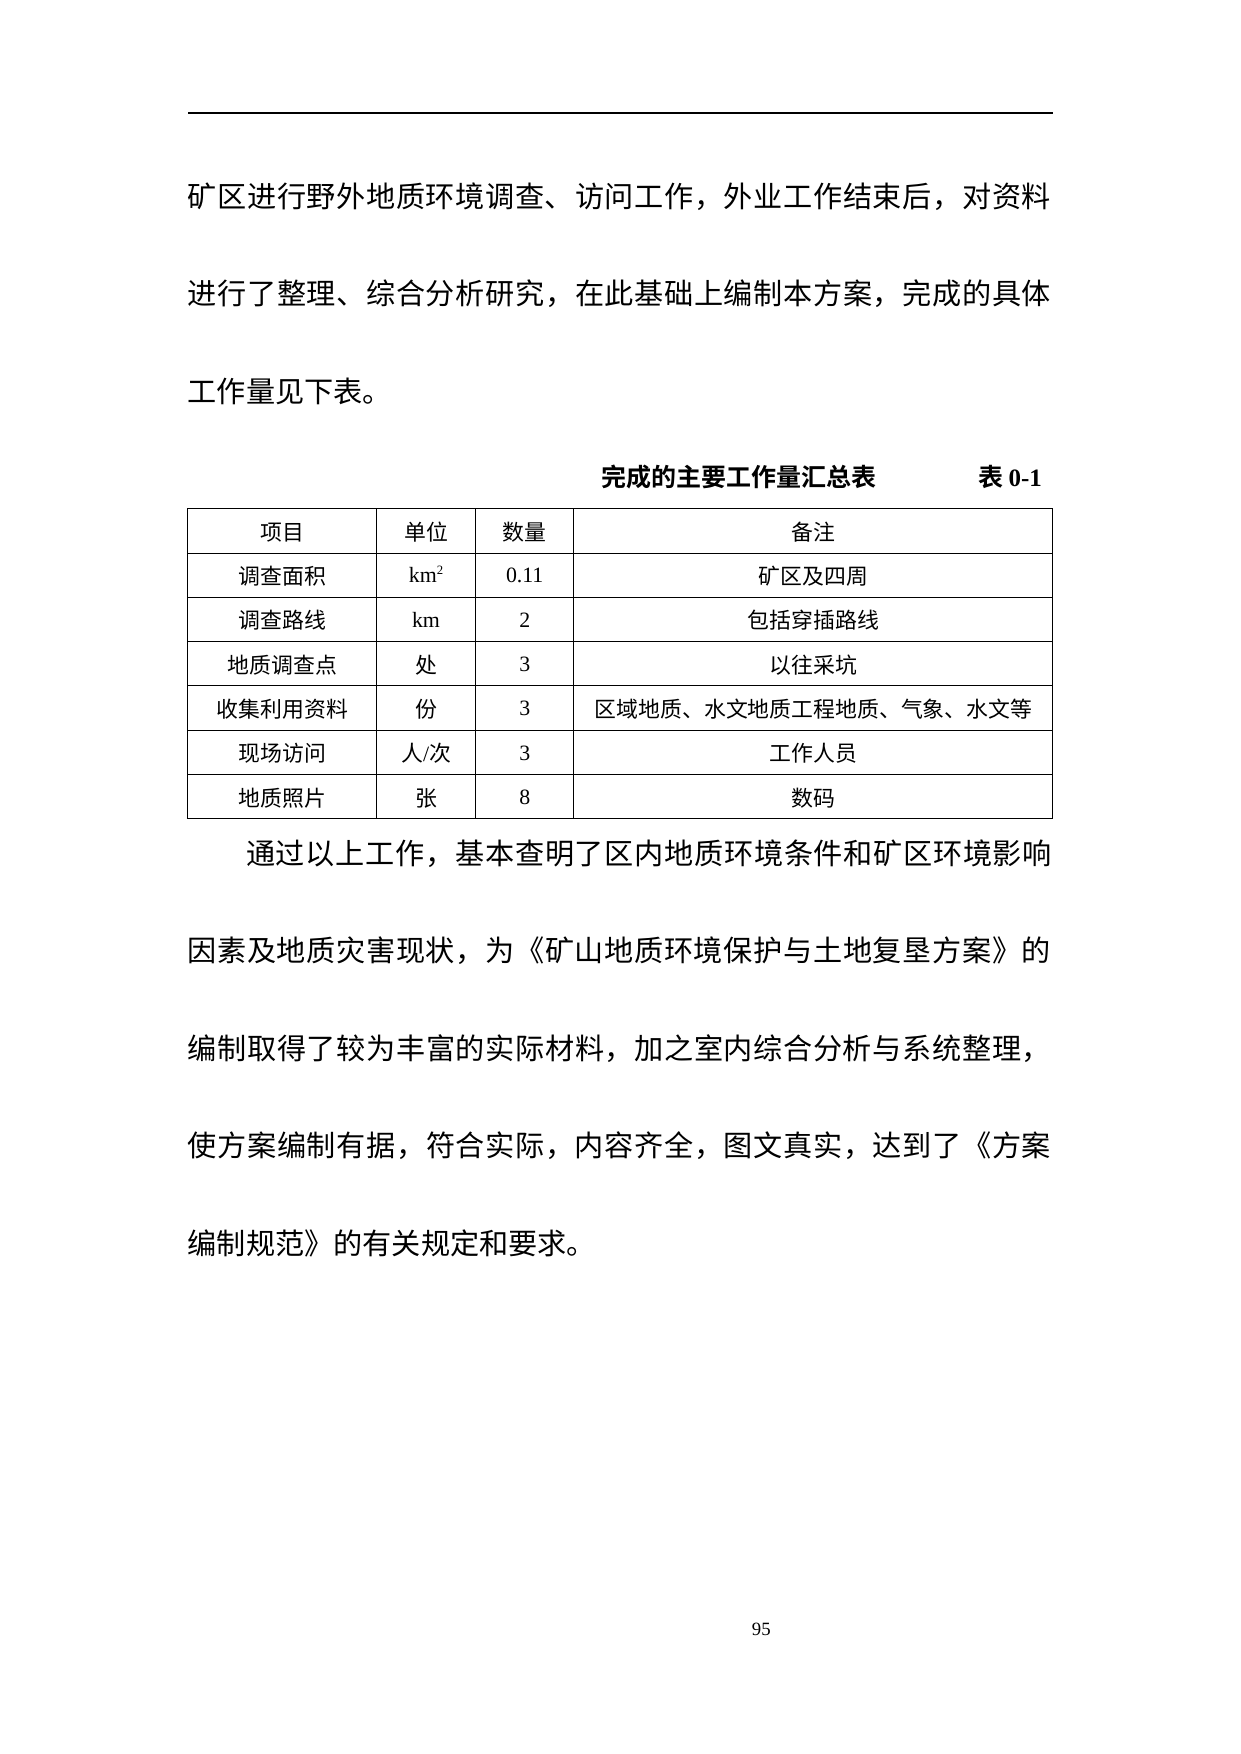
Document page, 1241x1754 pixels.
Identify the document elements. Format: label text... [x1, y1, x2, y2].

table_cell 3 [476, 731, 573, 774]
table_cell 调查面积 [188, 554, 376, 597]
table_cell 地质照片 [188, 775, 376, 818]
table_cell 人/次 [377, 731, 475, 774]
table_cell 处 [377, 642, 475, 685]
table_cell 单位 [377, 509, 475, 552]
table_cell 以往采坑 [574, 642, 1052, 685]
table_cell 3 [476, 642, 573, 685]
table_cell 区域地质、水文地质工程地质、气象、水文等 [574, 686, 1052, 729]
table_cell km2 [377, 554, 475, 597]
table_cell 工作人员 [574, 731, 1052, 774]
table_cell 现场访问 [188, 731, 376, 774]
table_cell 收集利用资料 [188, 686, 376, 729]
table_cell 矿区及四周 [574, 554, 1052, 597]
table_cell 数码 [574, 775, 1052, 818]
table_cell km [377, 598, 475, 641]
table_cell 地质调查点 [188, 642, 376, 685]
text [187, 162, 1053, 422]
table_cell 3 [476, 686, 573, 729]
table_header 完成的主要工作量汇总表 表0-1 [188, 443, 1053, 508]
table_cell 8 [476, 775, 573, 818]
table_cell 张 [377, 775, 475, 818]
table_cell 份 [377, 686, 475, 729]
table_cell 2 [476, 598, 573, 641]
table_cell 项目 [188, 509, 376, 552]
table_cell 调查路线 [188, 598, 376, 641]
text 通过以上工作，基本查明了区内地质环境条件和矿区环境影响因素及地质灾害现状，为《矿山地质环境保护与土地复垦方案》的编制取得了较为丰富的实际材料，加之室内综合分析与系统整理，使方案编制有据，符合实际，内容齐全，图文真实，达到了《方案编制规范》的有关规定和要求。 [187, 819, 1053, 1274]
table_cell 备注 [574, 509, 1052, 552]
table_cell 0.11 [476, 554, 573, 597]
table_cell 包括穿插路线 [574, 598, 1052, 641]
table_cell 数量 [476, 509, 573, 552]
